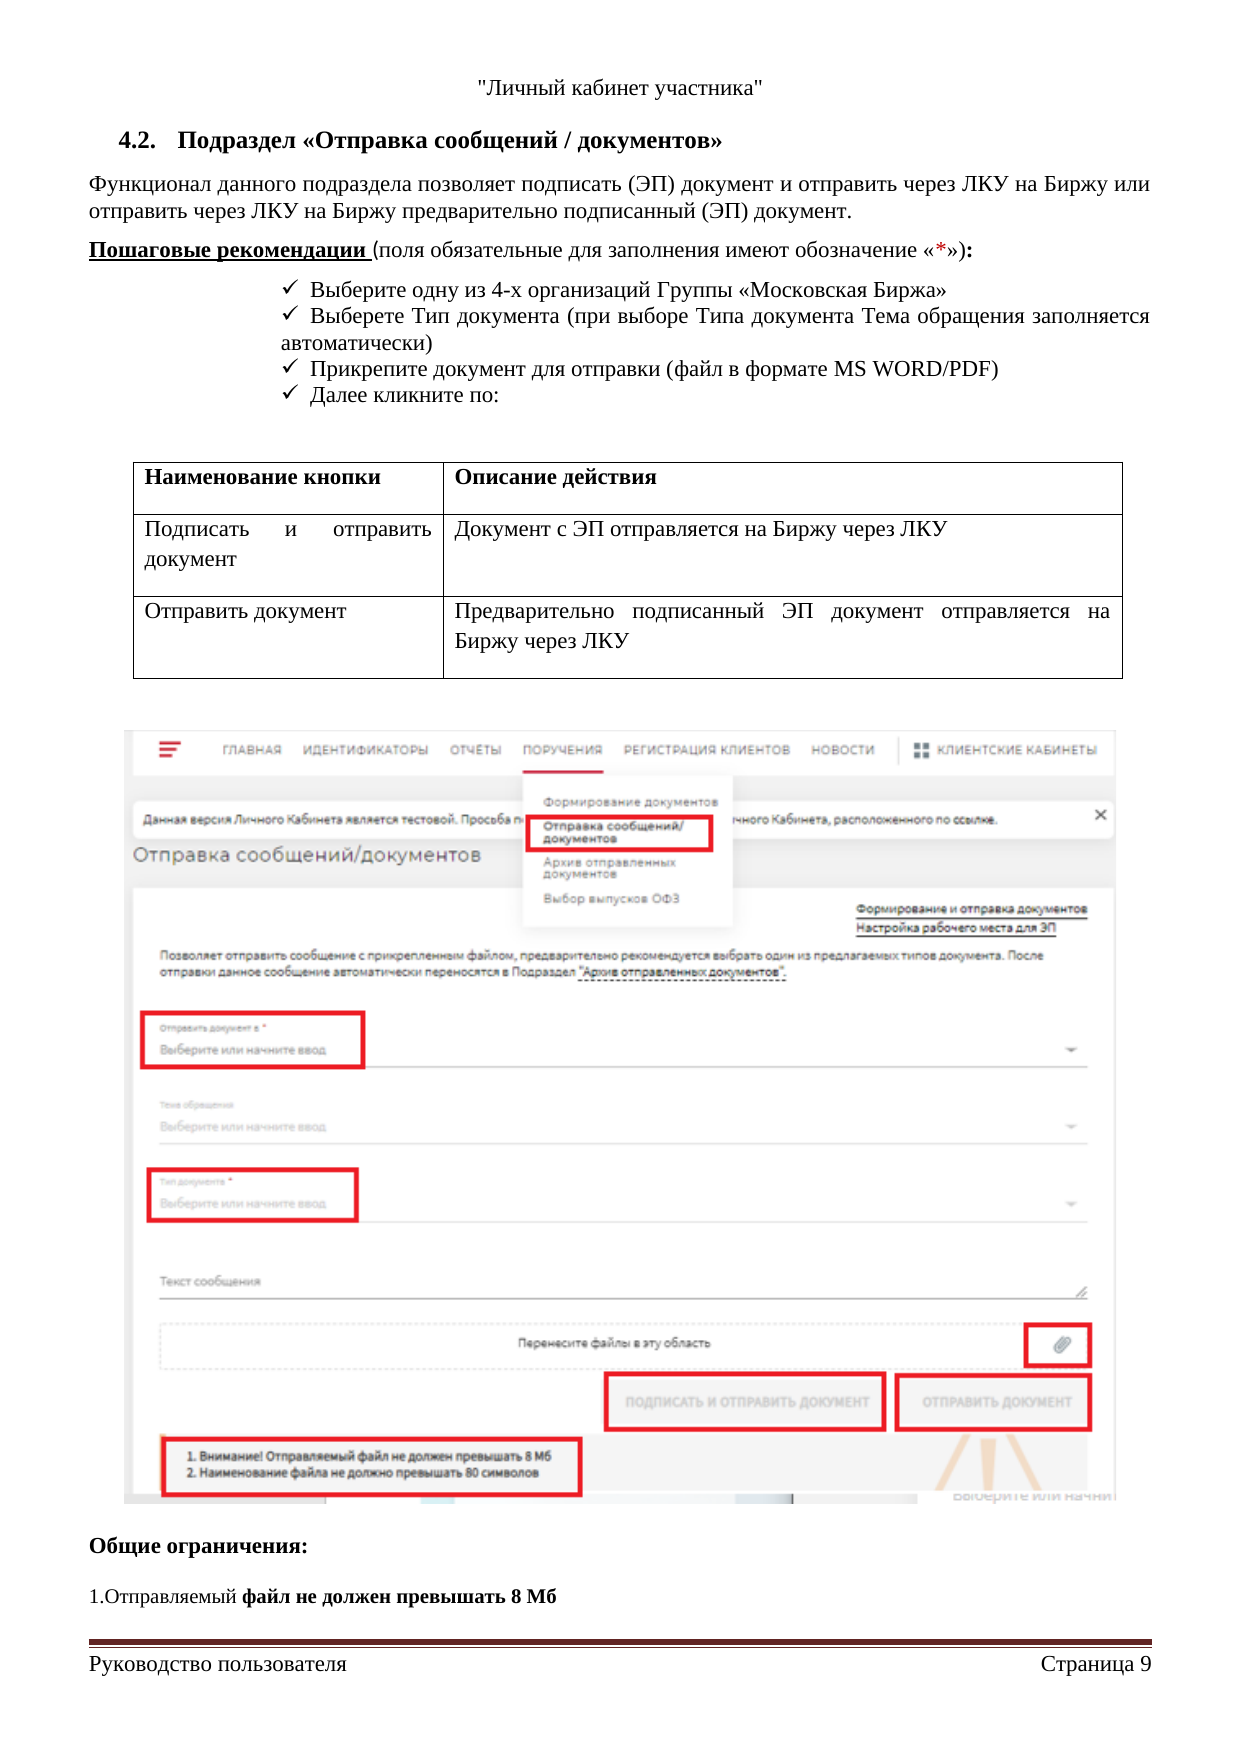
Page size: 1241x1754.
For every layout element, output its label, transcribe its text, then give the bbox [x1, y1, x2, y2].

subtitle Подраздел «Отправка сообщений / документов» [118, 125, 1152, 153]
text 1.Отправляемый файл не должен превышать 8 Мб [89, 1583, 1152, 1608]
list Прикрепите документ для отправки (файл в формате MS WORD/PDF) [281, 355, 1152, 381]
table_cell Документ с ЭП отправляется на Биржу через ЛКУ [444, 515, 1122, 596]
table_header Наименование кнопки [134, 463, 443, 514]
table_header Описание действия [444, 463, 1122, 514]
list Выберите одну из 4-х организаций Группы «Московская Биржа» [281, 276, 1152, 302]
text Пошаговые рекомендации (поля обязательные для заполнения имеют обозначение «*»): [89, 236, 1152, 263]
list Далее кликните по: [281, 381, 1152, 408]
text Функционал данного подраздела позволяет подписать (ЭП) документ и отправить через ЛКУ на Биржу или отправить через ЛКУ на Биржу предварительно подписанный (ЭП) документ. [89, 170, 1152, 223]
text Общие ограничения: [89, 1532, 1152, 1559]
picture [124, 730, 1117, 1504]
table_cell Предварительно подписанный ЭП документ отправляется на Биржу через ЛКУ [444, 597, 1122, 678]
table_cell Отправить документ [134, 597, 443, 678]
list Выберете Тип документа (при выборе Типа документа Тема обращения заполняется автоматически) [281, 302, 1152, 355]
table_cell Подписать и отправить документ [134, 515, 443, 596]
